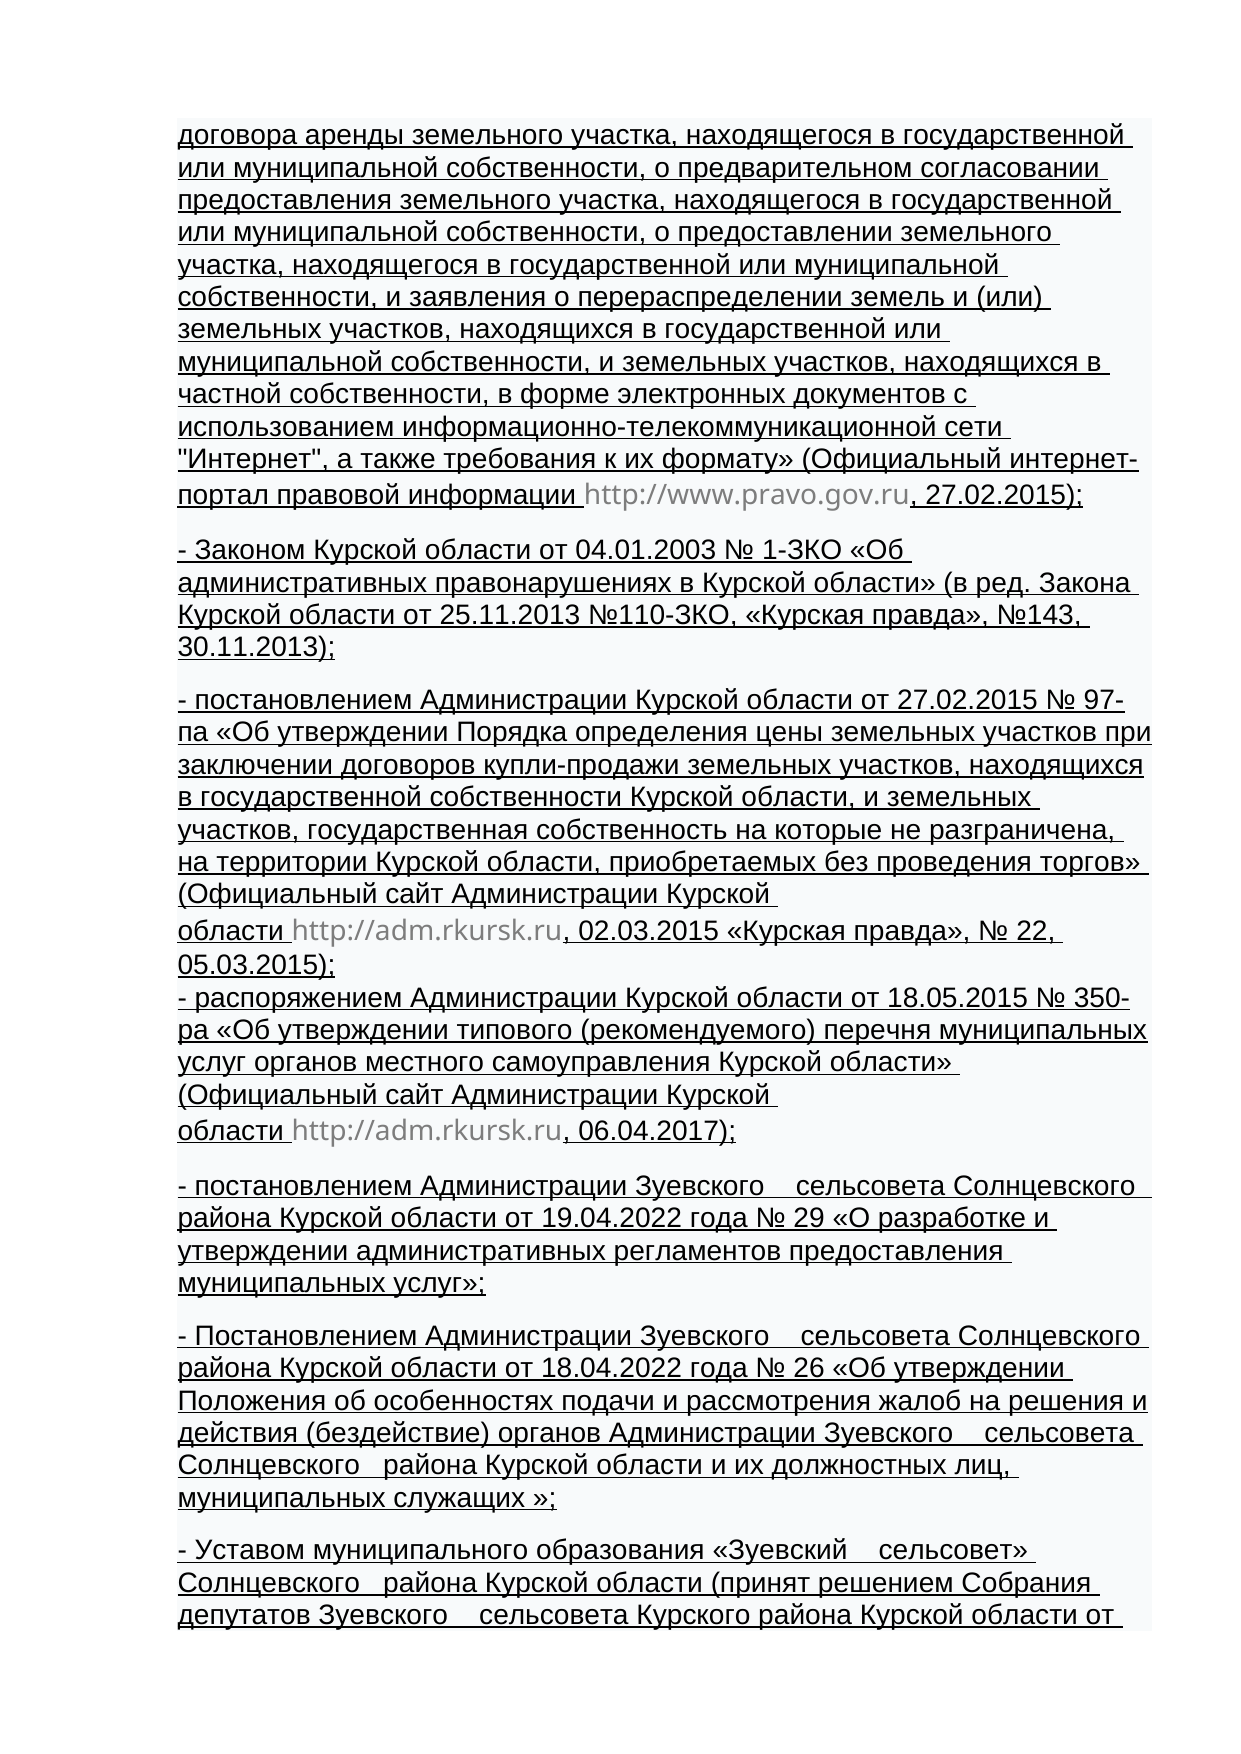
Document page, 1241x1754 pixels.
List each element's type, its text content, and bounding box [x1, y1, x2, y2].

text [177, 118, 1152, 513]
text - постановлением Администрации Зуевского сельсовета Солнцевского района Курской области от 19.04.2022 года № 29 «О разработке и утверждении административных регламентов предоставления муниципальных услуг»; [177, 1198, 1152, 1298]
text - постановлением Администрации Курской области от 27.02.2015 № 97-па «Об утверждении Порядка определения цены земельных участков при заключении договоров купли-продажи земельных участков, находящихся в государственной собственности Курской области, и земельных участков, государственная собственность на которые не разграничена, на территории Курской области, приобретаемых без проведения торгов» (Официальный сайт Администрации Курской области http://adm.rkursk.ru, 02.03.2015 «Курская правда», № 22, 05.03.2015); [177, 745, 1152, 981]
text - Постановлением Администрации Зуевского сельсовета Солнцевского района Курской области от 18.04.2022 года № 26 «Об утверждении Положения об особенностях подачи и рассмотрения жалоб на решения и действия (бездействие) органов Администрации Зуевского сельсовета Солнцевского района Курской области и их должностных лиц, муниципальных служащих »; [177, 1319, 1152, 1513]
text - Законом Курской области от 04.01.2003 № 1-ЗКО «Об административных правонарушениях в Курской области» (в ред. Закона Курской области от 25.11.2013 №110-ЗКО, «Курская правда», №143, 30.11.2013); [177, 533, 1152, 663]
text - распоряжением Администрации Курской области от 18.05.2015 № 350-ра «Об утверждении типового (рекомендуемого) перечня муниципальных услуг органов местного самоуправления Курской области» (Официальный сайт Администрации Курской области http://adm.rkursk.ru, 06.04.2017); [177, 981, 1152, 1148]
text - постановлением Администрации Курской области от 27.02.2015 № 97-па «Об утверждении Порядка определения цены земельных участков при заключении договоров купли-продажи земельных участков, находящихся в государственной собственности Курской области, и земельных участков, государственная собственность на которые не разграничена, на территории Курской области, приобретаемых без проведения торгов» (Официальный сайт Администрации Курской области http://adm.rkursk.ru, 02.03.2015 «Курская правда», № 22, 05.03.2015); [177, 683, 1152, 744]
text - постановлением Администрации Зуевского сельсовета Солнцевского района Курской области от 19.04.2022 года № 29 «О разработке и утверждении административных регламентов предоставления муниципальных услуг»; [177, 1169, 1152, 1197]
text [177, 1533, 1152, 1631]
